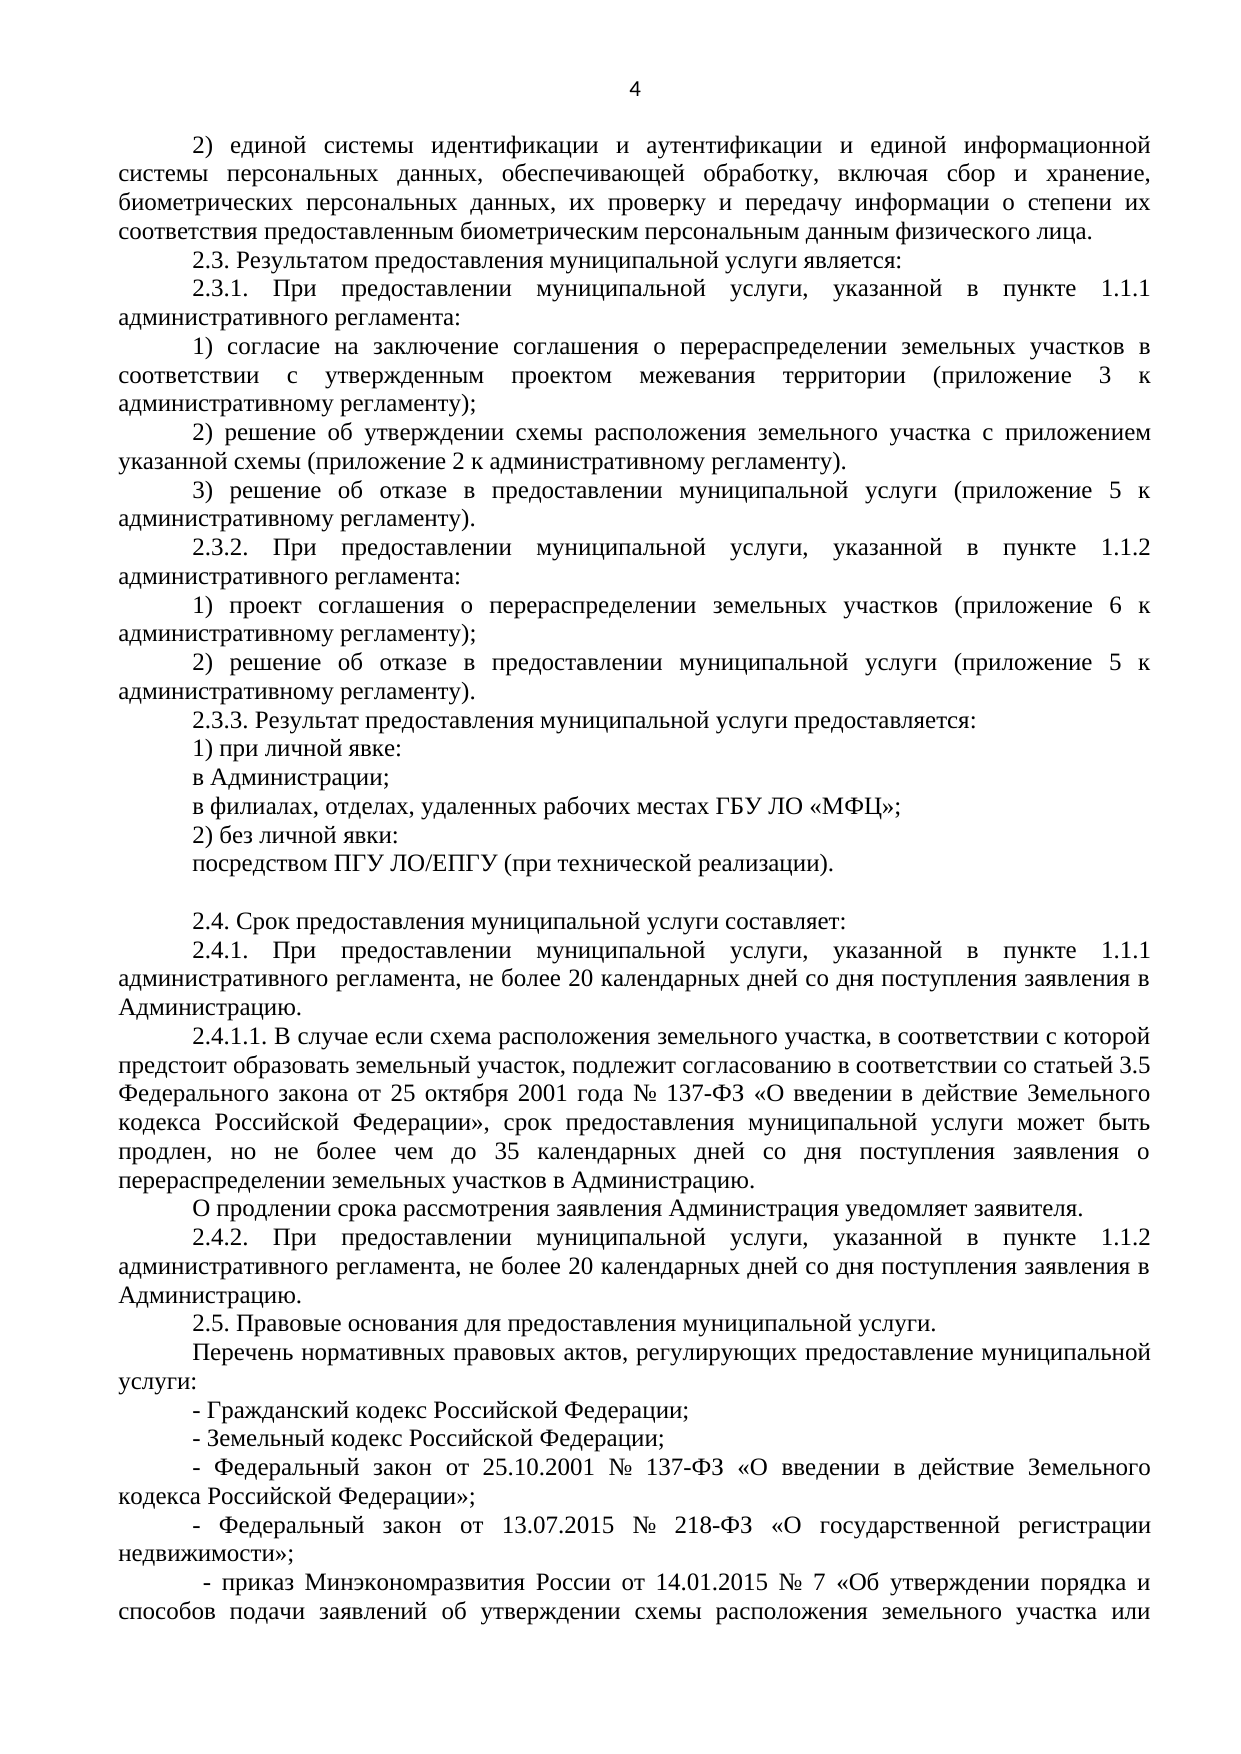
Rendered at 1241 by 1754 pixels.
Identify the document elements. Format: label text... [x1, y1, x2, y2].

text - Федеральный закон от 25.10.2001 № 137-ФЗ «О введении в действие Земельного кодекса Российской Федерации»; [118, 1452, 1152, 1510]
text - Федеральный закон от 13.07.2015 № 218-ФЗ «О государственной регистрации недвижимости»; [118, 1510, 1152, 1567]
text 2) единой системы идентификации и аутентификации и единой информационной системы персональных данных, обеспечивающей обработку, включая сбор и хранение, биометрических персональных данных, их проверку и передачу информации о степени их соответствия предоставленным биометрическим персональным данным физического лица. [118, 130, 1152, 245]
text 2.4. Срок предоставления муниципальной услуги составляет: [118, 906, 1152, 935]
text 2.3.1. При предоставлении муниципальной услуги, указанной в пункте 1.1.1 административного регламента: [118, 273, 1152, 331]
text 2.5. Правовые основания для предоставления муниципальной услуги. [118, 1308, 1152, 1337]
text 2.4.1.1. В случае если схема расположения земельного участка, в соответствии с которой предстоит образовать земельный участок, подлежит согласованию в соответствии со статьей 3.5 Федерального закона от 25 октября 2001 года № 137-ФЗ «О введении в действие Земельного кодекса Российской Федерации», срок предоставления муниципальной услуги может быть продлен, но не более чем до 35 календарных дней со дня поступления заявления о перераспределении земельных участков в Администрацию. [118, 1021, 1152, 1193]
text - Гражданский кодекс Российской Федерации; [118, 1395, 1152, 1423]
text 2) без личной явки: [118, 820, 1152, 848]
text 2.4.2. При предоставлении муниципальной услуги, указанной в пункте 1.1.2 административного регламента, не более 20 календарных дней со дня поступления заявления в Администрацию. [118, 1222, 1152, 1308]
text 1) при личной явке: [118, 733, 1152, 762]
text 2) решение об утверждении схемы расположения земельного участка с приложением указанной схемы (приложение 2 к административному регламенту). [118, 417, 1152, 475]
text в Администрации; [118, 762, 1152, 791]
text 2) решение об отказе в предоставлении муниципальной услуги (приложение 5 к административному регламенту). [118, 647, 1152, 705]
text 3) решение об отказе в предоставлении муниципальной услуги (приложение 5 к административному регламенту). [118, 475, 1152, 532]
text 2.3. Результатом предоставления муниципальной услуги является: [118, 245, 1152, 273]
text - Земельный кодекс Российской Федерации; [118, 1423, 1152, 1452]
text в филиалах, отделах, удаленных рабочих местах ГБУ ЛО «МФЦ»; [118, 791, 1152, 820]
text О продлении срока рассмотрения заявления Администрация уведомляет заявителя. [118, 1193, 1152, 1222]
text 2.4.1. При предоставлении муниципальной услуги, указанной в пункте 1.1.1 административного регламента, не более 20 календарных дней со дня поступления заявления в Администрацию. [118, 935, 1152, 1021]
text 1) согласие на заключение соглашения о перераспределении земельных участков в соответствии с утвержденным проектом межевания территории (приложение 3 к административному регламенту); [118, 331, 1152, 417]
text 2.3.2. При предоставлении муниципальной услуги, указанной в пункте 1.1.2 административного регламента: [118, 532, 1152, 590]
text Перечень нормативных правовых актов, регулирующих предоставление муниципальной услуги: [118, 1337, 1152, 1395]
text 1) проект соглашения о перераспределении земельных участков (приложение 6 к административному регламенту); [118, 590, 1152, 647]
text посредством ПГУ ЛО/ЕПГУ (при технической реализации). [118, 848, 1152, 877]
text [118, 1567, 1152, 1625]
text 2.3.3. Результат предоставления муниципальной услуги предоставляется: [118, 705, 1152, 733]
